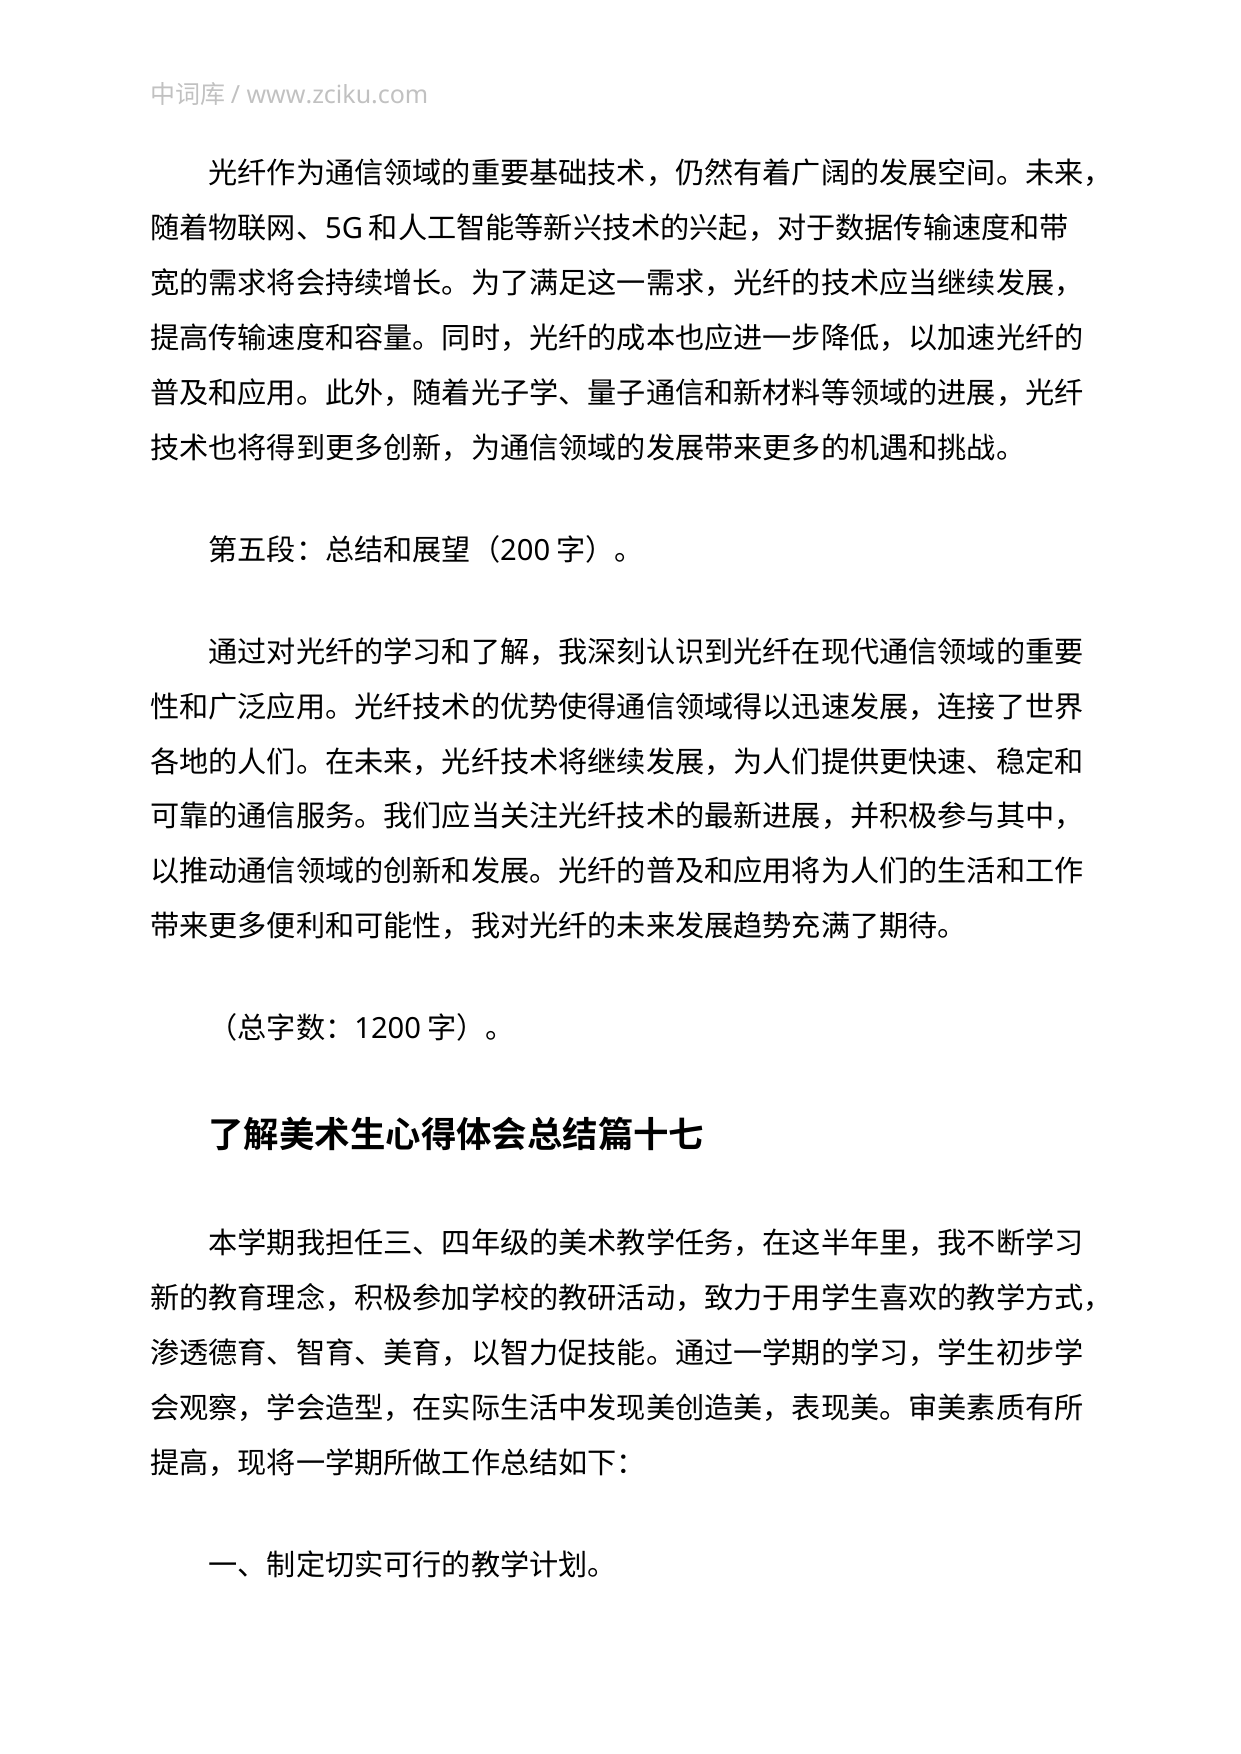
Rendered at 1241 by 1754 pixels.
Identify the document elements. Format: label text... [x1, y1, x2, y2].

text 一、制定切实可行的教学计划。 [150, 1541, 1090, 1584]
text 本学期我担任三、四年级的美术教学任务，在这半年里，我不断学习新的教育理念，积极参加学校的教研活动，致力于用学生喜欢的教学方式，渗透德育、智育、美育，以智力促技能。通过一学期的学习，学生初步学会观察，学会造型，在实际生活中发现美创造美，表现美。审美素质有所提高，现将一学期所做工作总结如下： [150, 1220, 1090, 1482]
text 第五段：总结和展望（200字）。 [150, 526, 1090, 569]
text （总字数：1200字）。 [150, 1004, 1090, 1047]
text 光纤作为通信领域的重要基础技术，仍然有着广阔的发展空间。未来，随着物联网、5G和人工智能等新兴技术的兴起，对于数据传输速度和带宽的需求将会持续增长。为了满足这一需求，光纤的技术应当继续发展，提高传输速度和容量。同时，光纤的成本也应进一步降低，以加速光纤的普及和应用。此外，随着光子学、量子通信和新材料等领域的进展，光纤技术也将得到更多创新，为通信领域的发展带来更多的机遇和挑战。 [150, 150, 1090, 467]
text 通过对光纤的学习和了解，我深刻认识到光纤在现代通信领域的重要性和广泛应用。光纤技术的优势使得通信领域得以迅速发展，连接了世界各地的人们。在未来，光纤技术将继续发展，为人们提供更快速、稳定和可靠的通信服务。我们应当关注光纤技术的最新进展，并积极参与其中，以推动通信领域的创新和发展。光纤的普及和应用将为人们的生活和工作带来更多便利和可能性，我对光纤的未来发展趋势充满了期待。 [150, 628, 1090, 945]
text 了解美术生心得体会总结篇十七 [150, 1107, 1090, 1158]
